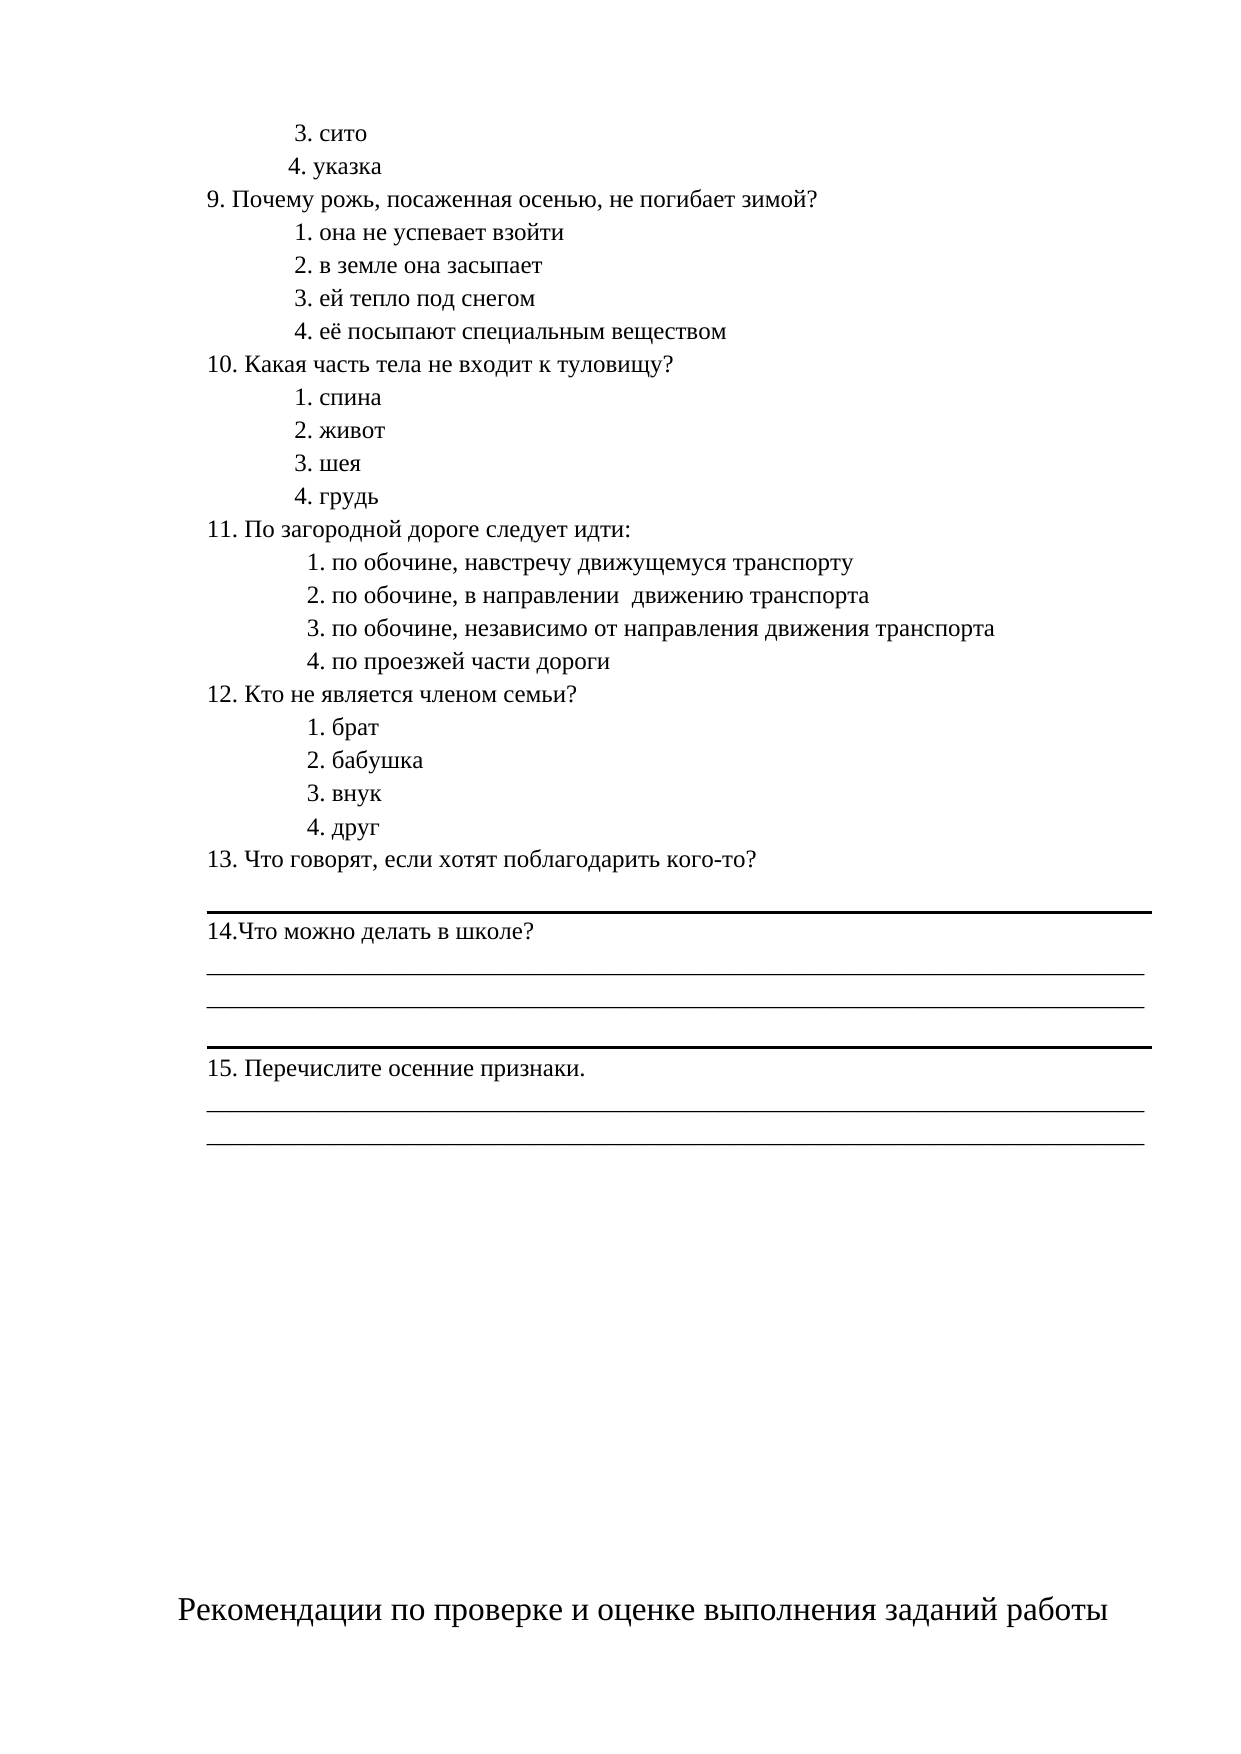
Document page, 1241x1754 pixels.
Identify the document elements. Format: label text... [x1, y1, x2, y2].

text 2. в земле она засыпает [207, 250, 1152, 279]
text 3. по обочине, независимо от направления движения транспорта [207, 613, 1152, 642]
text 12. Кто не является членом семьи? [207, 679, 1152, 708]
text 11. По загородной дороге следует идти: [207, 514, 1152, 543]
text 4. грудь [207, 481, 1152, 510]
text 1. по обочине, навстречу движущемуся транспорту [207, 547, 1152, 576]
text 14.Что можно делать в школе? [207, 914, 1152, 944]
text 3. внук [207, 778, 1152, 807]
text 10. Какая часть тела не входит к туловищу? [207, 349, 1152, 378]
text 3. ей тепло под снегом [207, 283, 1152, 312]
text 4. по проезжей части дороги [207, 646, 1152, 675]
text 4. друг [207, 812, 1152, 840]
text 1. она не успевает взойти [207, 217, 1152, 246]
text 2. живот [207, 415, 1152, 444]
text 3. сито [207, 118, 1152, 147]
text 1. брат [207, 712, 1152, 741]
text 15. Перечислите осенние признаки. [207, 1053, 1152, 1082]
text 4. её посыпают специальным веществом [207, 316, 1152, 345]
text 3. шея [207, 448, 1152, 477]
text 9. Почему рожь, посаженная осенью, не погибает зимой? [207, 184, 1152, 213]
text 2. по обочине, в направлении движению транспорта [207, 580, 1152, 609]
text ______________________________________________________________________________________________________________________________________________________ [207, 1086, 1152, 1148]
text Рекомендации по проверке и оценке выполнения заданий работы [177, 1589, 1152, 1627]
text 2. бабушка [207, 746, 1152, 774]
text 13. Что говорят, если хотят поблагодарить кого-то? [207, 844, 1152, 873]
text 1. спина [207, 382, 1152, 411]
text ______________________________________________________________________________________________________________________________________________________ [207, 944, 1152, 1011]
text 4. указка [207, 151, 1152, 180]
